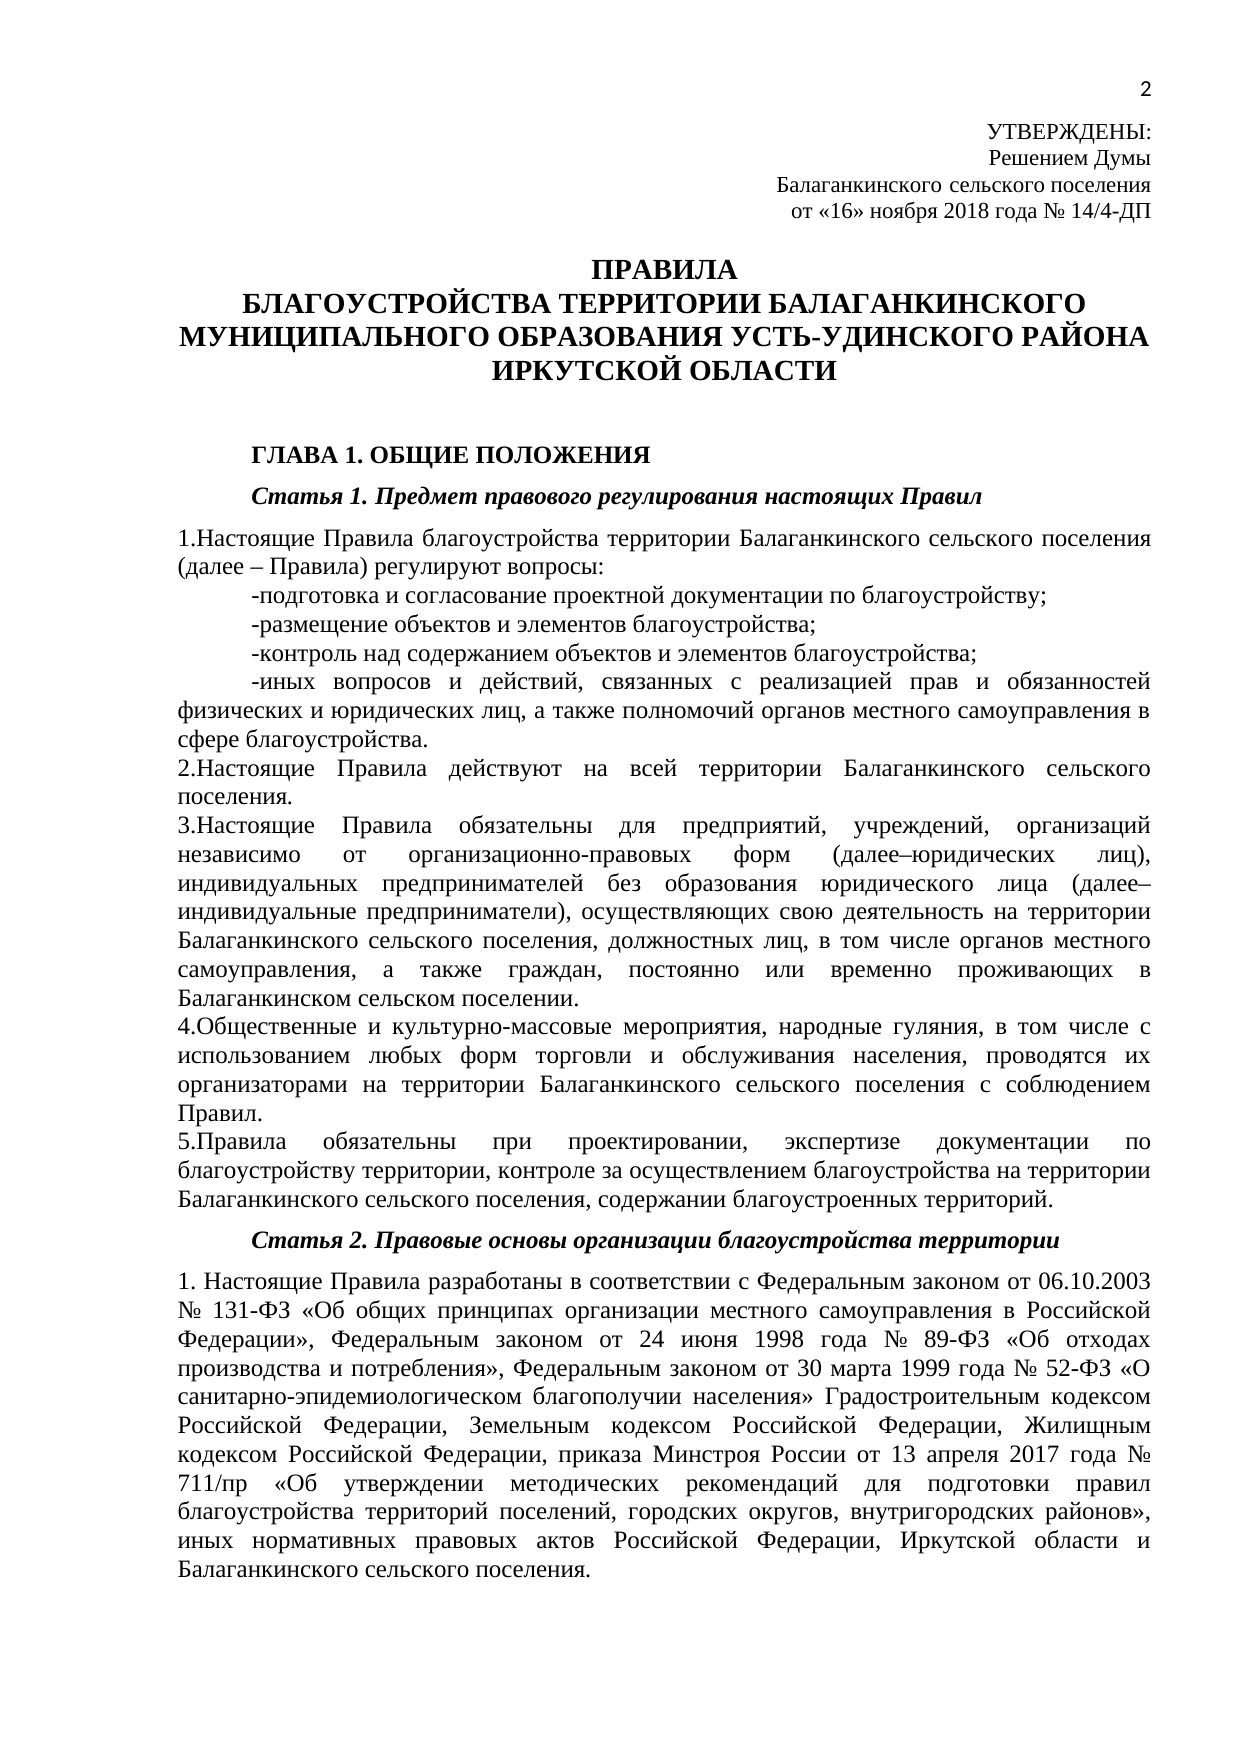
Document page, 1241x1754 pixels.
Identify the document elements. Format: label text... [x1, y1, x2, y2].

text -контроль над содержанием объектов и элементов благоустройства; [177, 638, 1152, 666]
text 5.Правила обязательны при проектировании, экспертизе документации по благоустройству территории, контроле за осуществлением благоустройства на территории Балаганкинского сельского поселения, содержании благоустроенных территорий. [177, 1126, 1152, 1213]
text ПРАВИЛА [177, 252, 1152, 286]
text Балаганкинского сельского поселения от «16» ноября 2018 года № 14/4-ДП [177, 171, 1152, 223]
text 1. Настоящие Правила разработаны в соответствии с Федеральным законом от 06.10.2003 № 131-ФЗ «Об общих принципах организации местного самоуправления в Российской Федерации», Федеральным законом от 24 июня 1998 года № 89-ФЗ «Об отходах производства и потребления», Федеральным законом от 30 марта 1999 года № 52-ФЗ «О санитарно-эпидемиологическом благополучии населения» Градостроительным кодексом Российской Федерации, Земельным кодексом Российской Федерации, Жилищным кодексом Российской Федерации, приказа Минстроя России от 13 апреля 2017 года № 711/пр «Об утверждении методических рекомендаций для подготовки правил благоустройства территорий поселений, городских округов, внутригородских районов», иных нормативных правовых актов Российской Федерации, Иркутской области и Балаганкинского сельского поселения. [177, 1266, 1152, 1583]
text УТВЕРЖДЕНЫ: [177, 118, 1152, 144]
text ГЛАВА 1. ОБЩИЕ ПОЛОЖЕНИЯ [177, 440, 1152, 469]
text 1.Настоящие Правила благоустройства территории Балаганкинского сельского поселения (далее – Правила) регулируют вопросы: [177, 523, 1152, 580]
text -подготовка и согласование проектной документации по благоустройству; [177, 580, 1152, 609]
text -иных вопросов и действий, связанных с реализацией прав и обязанностей физических и юридических лиц, а также полномочий органов местного самоуправления в сфере благоустройства. [177, 666, 1152, 753]
text Статья 1. Предмет правового регулирования настоящих Правил [177, 481, 1152, 510]
text БЛАГОУСТРОЙСТВА ТЕРРИТОРИИ БАЛАГАНКИНСКОГО МУНИЦИПАЛЬНОГО ОБРАЗОВАНИЯ УСТЬ-УДИНСКОГО РАЙОНА ИРКУТСКОЙ ОБЛАСТИ [177, 286, 1152, 386]
text 2.Настоящие Правила действуют на всей территории Балаганкинского сельского поселения. [177, 753, 1152, 810]
text -размещение объектов и элементов благоустройства; [177, 609, 1152, 638]
text Статья 2. Правовые основы организации благоустройства территории [177, 1225, 1152, 1254]
text 3.Настоящие Правила обязательны для предприятий, учреждений, организаций независимо от организационно-правовых форм (далее–юридических лиц), индивидуальных предпринимателей без образования юридического лица (далее– индивидуальные предприниматели), осуществляющих свою деятельность на территории Балаганкинского сельского поселения, должностных лиц, в том числе органов местного самоуправления, а также граждан, постоянно или временно проживающих в Балаганкинском сельском поселении. [177, 810, 1152, 1011]
text 4.Общественные и культурно-массовые мероприятия, народные гуляния, в том числе с использованием любых форм торговли и обслуживания населения, проводятся их организаторами на территории Балаганкинского сельского поселения с соблюдением Правил. [177, 1011, 1152, 1126]
text Решением Думы [177, 144, 1152, 171]
